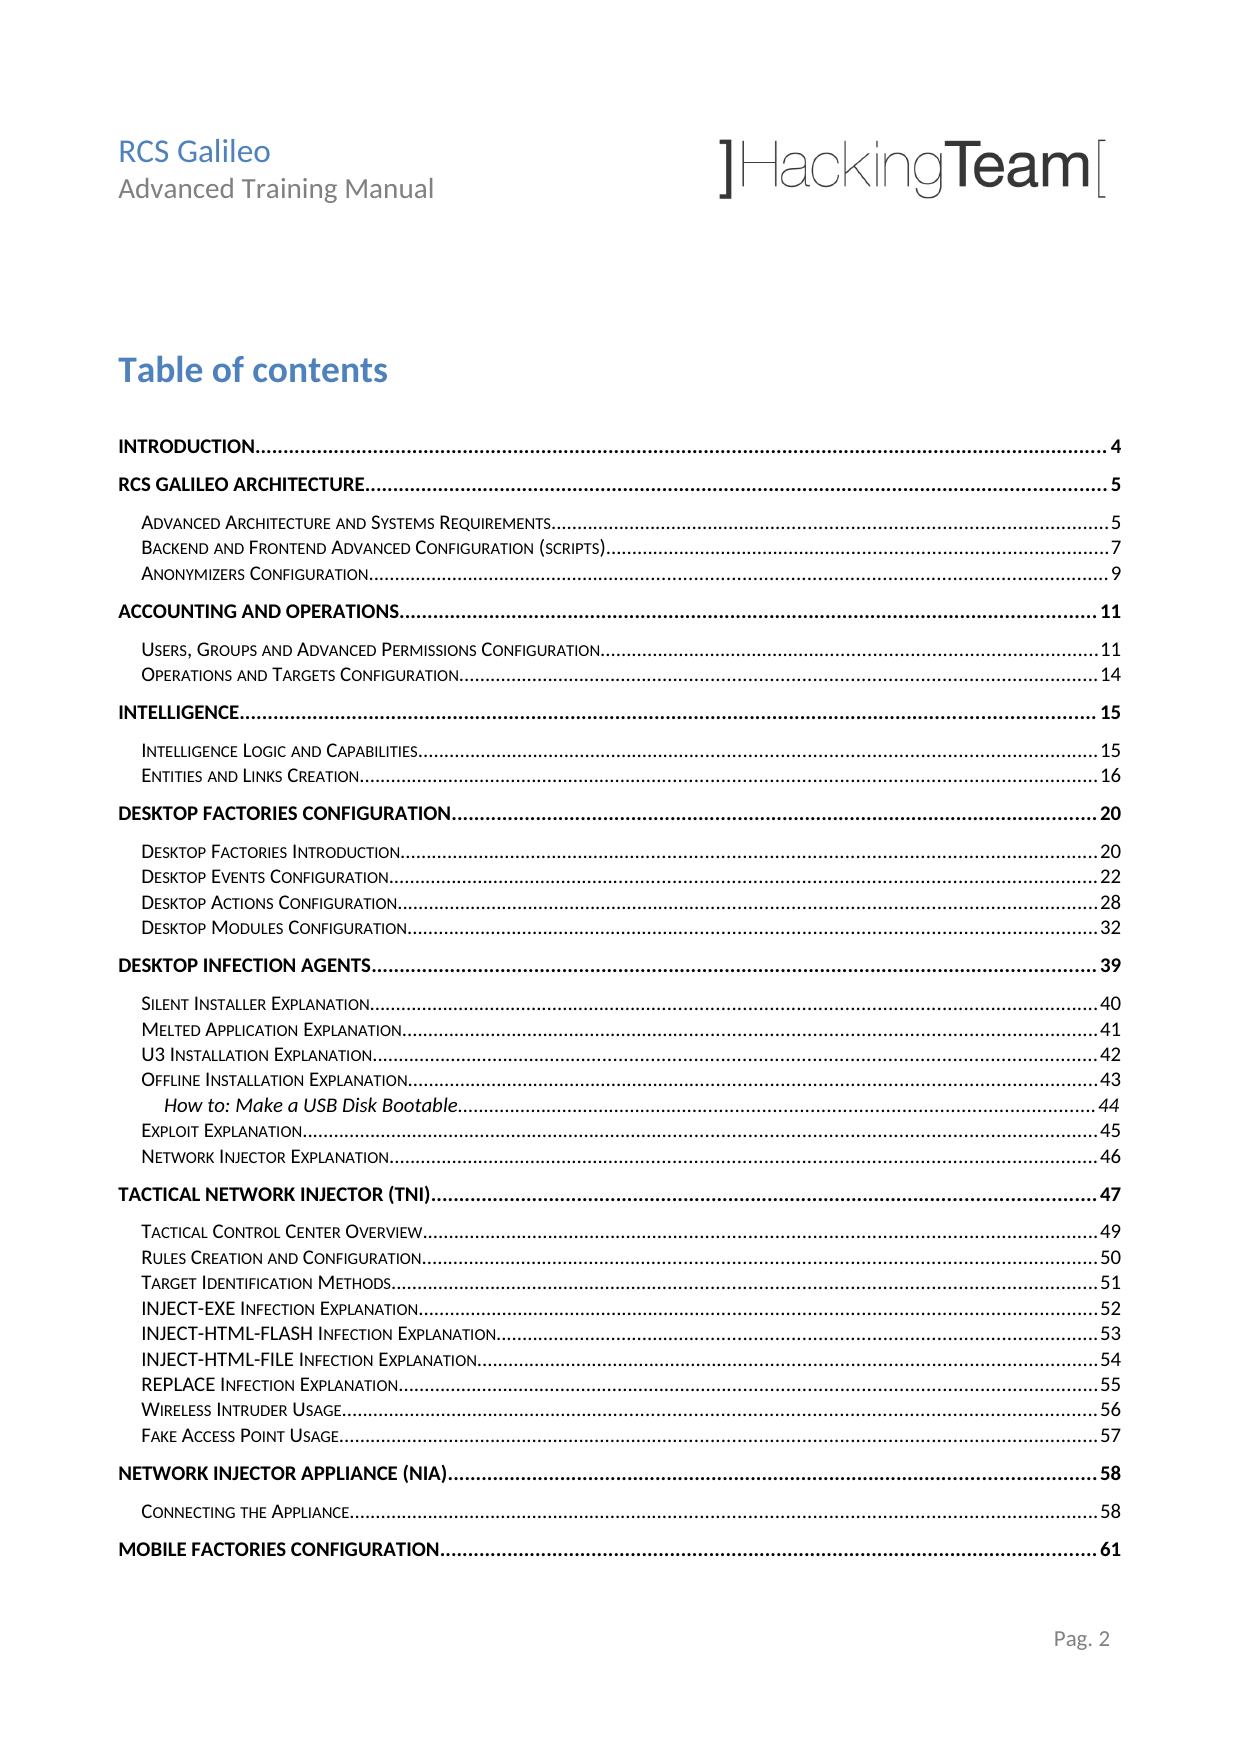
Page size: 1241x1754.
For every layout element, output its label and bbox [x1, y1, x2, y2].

picture [713, 132, 1111, 204]
